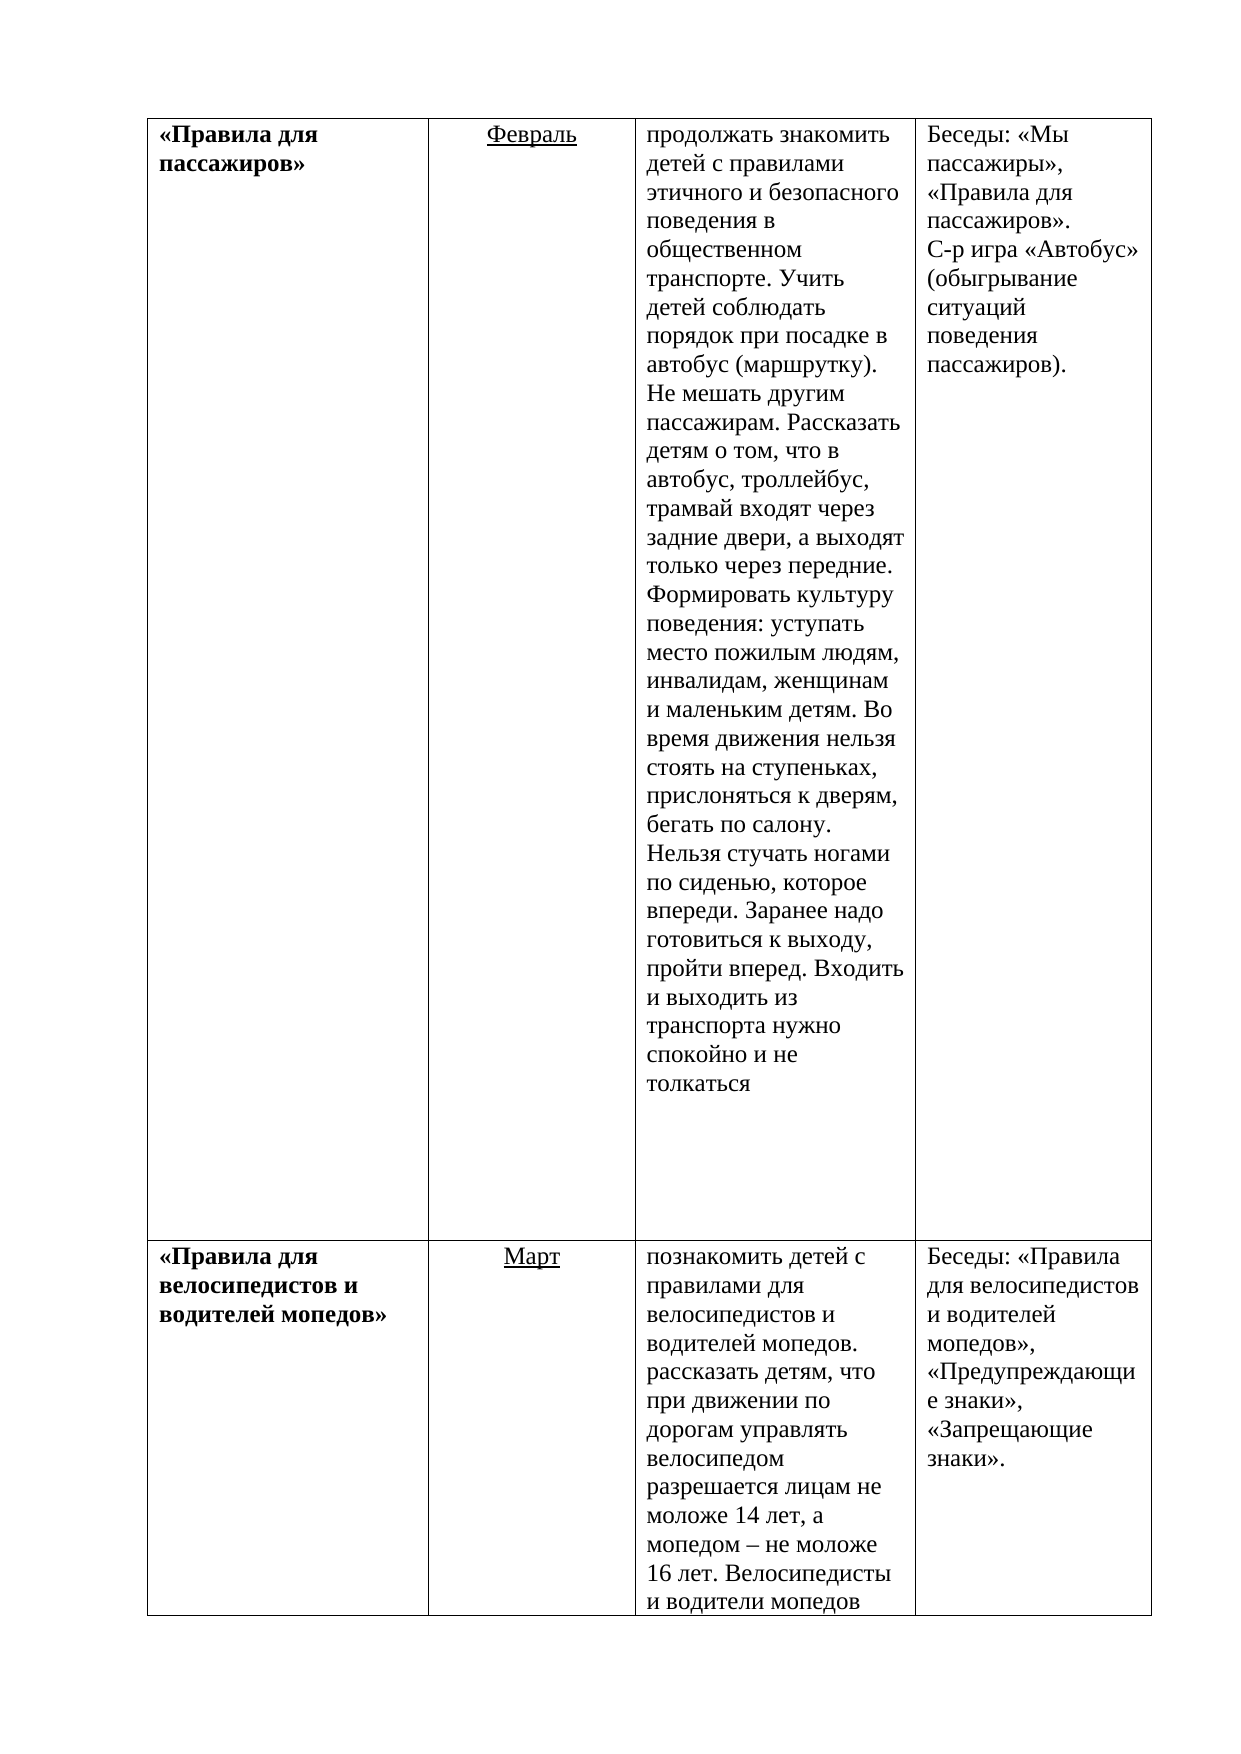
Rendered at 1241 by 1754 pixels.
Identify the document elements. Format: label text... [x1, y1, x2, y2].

table_cell «Правила для пассажиров» [148, 119, 428, 1240]
table_cell Февраль [429, 119, 635, 1240]
table_cell Беседы: «Мы пассажиры», «Правила для пассажиров». С-р игра «Автобус» (обыгрывание ситуаций поведения пассажиров). [916, 119, 1151, 1240]
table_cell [148, 1241, 428, 1615]
table_cell продолжать знакомить детей с правилами этичного и безопасного поведения в общественном транспорте. Учить детей соблюдать порядок при посадке в автобус (маршрутку). Не мешать другим пассажирам. Рассказать детям о том, что в автобус, троллейбус, трамвай входят через задние двери, а выходят только через передние. Формировать культуру поведения: уступать место пожилым людям, инвалидам, женщинам и маленьким детям. Во время движения нельзя стоять на ступеньках, прислоняться к дверям, бегать по салону. Нельзя стучать ногами по сиденью, которое впереди. Заранее надо готовиться к выходу, пройти вперед. Входить и выходить из транспорта нужно спокойно и не толкаться [636, 119, 915, 1240]
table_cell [636, 1241, 915, 1615]
table_cell Март [429, 1241, 635, 1615]
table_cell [916, 1241, 1151, 1615]
